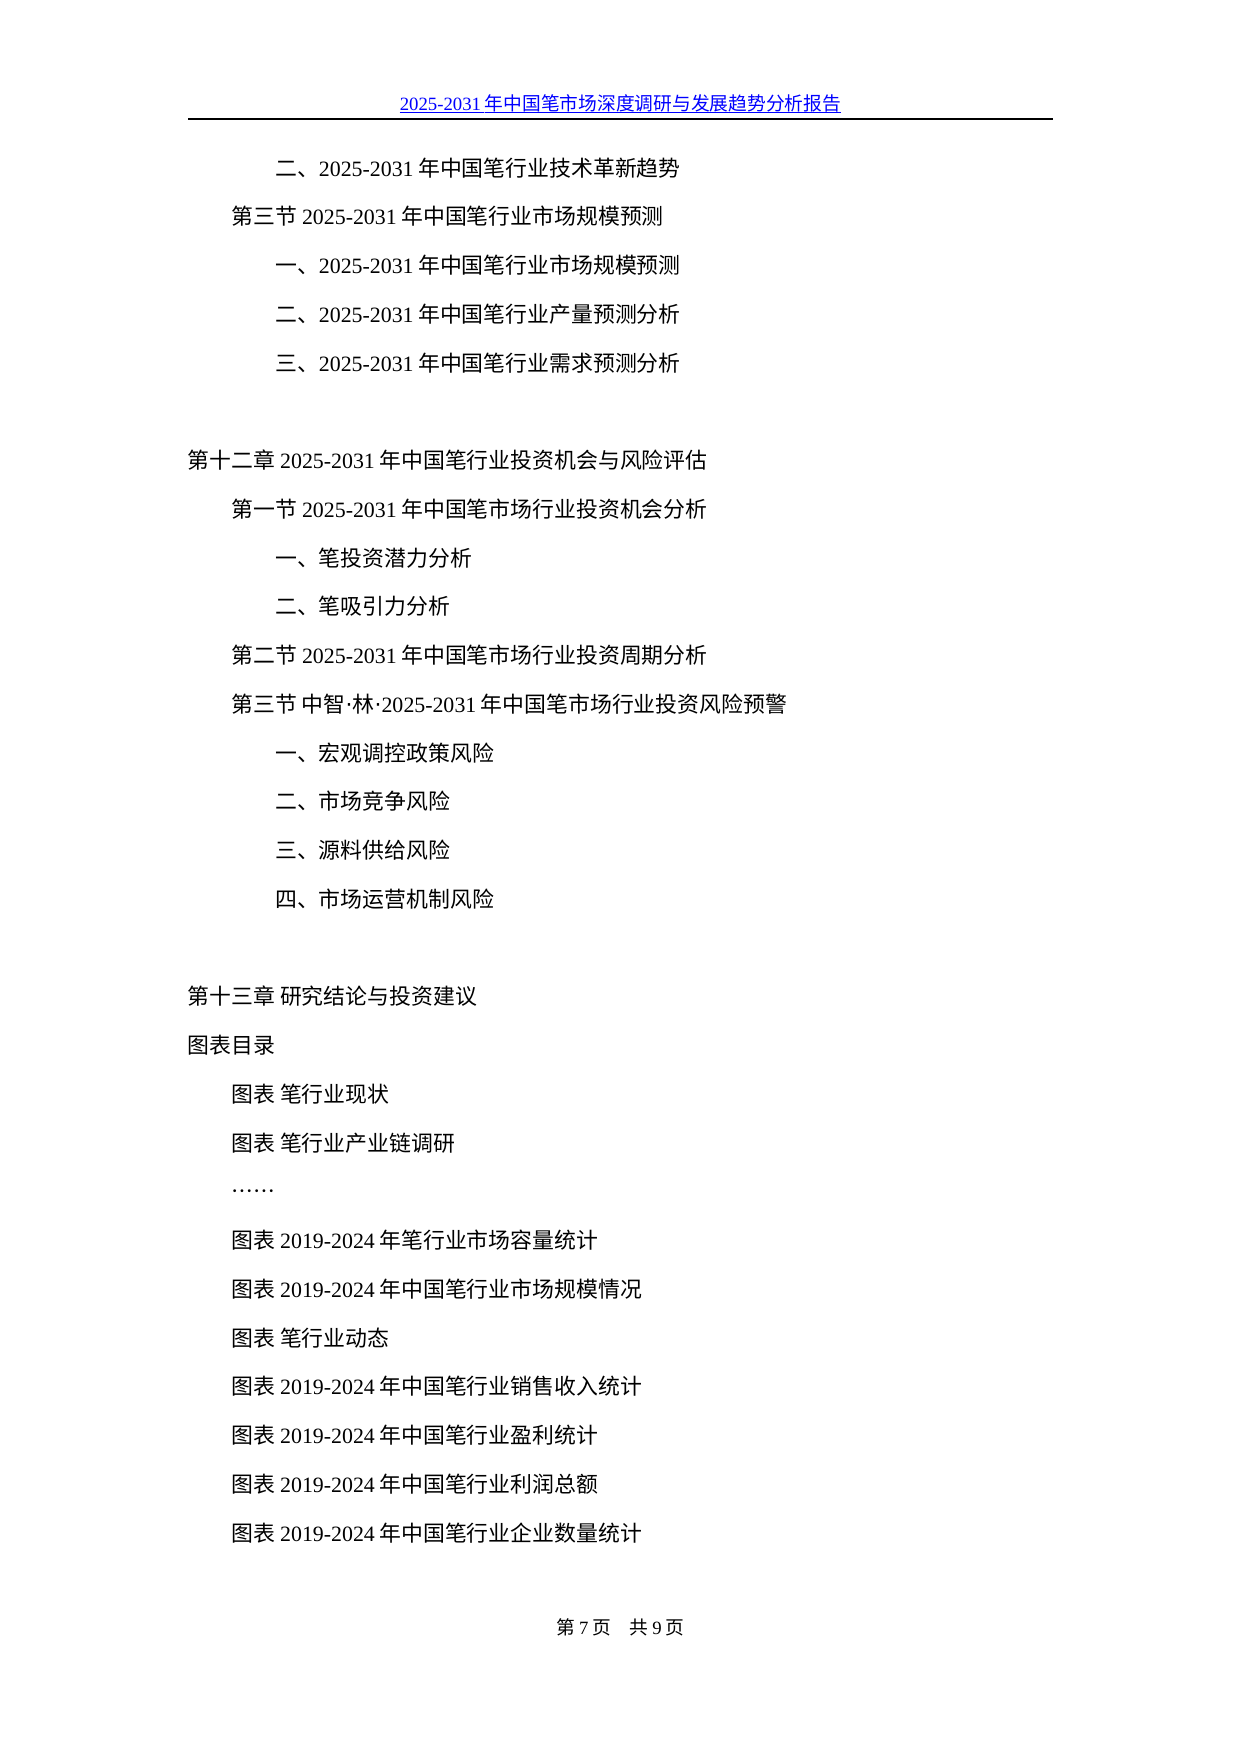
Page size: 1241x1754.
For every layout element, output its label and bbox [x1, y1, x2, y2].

text [187, 150, 1053, 1548]
